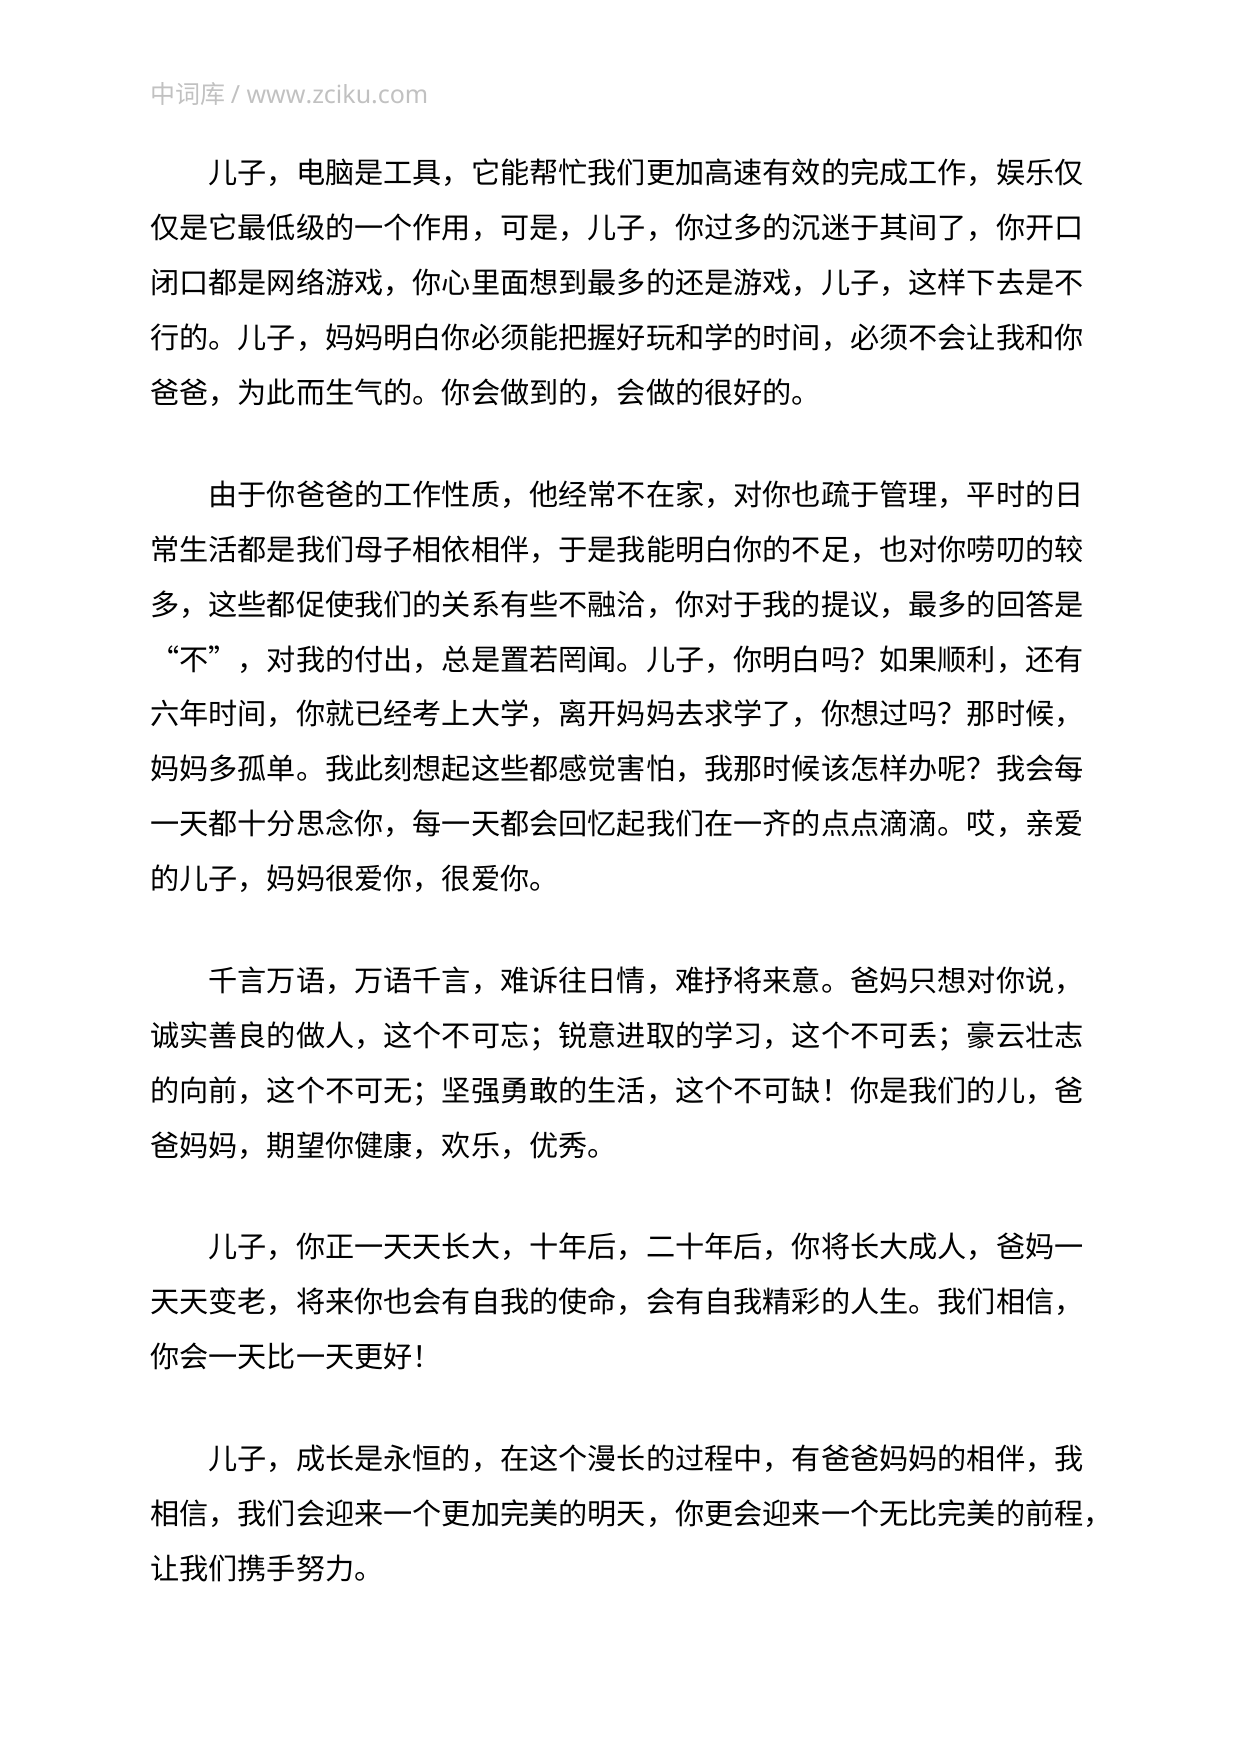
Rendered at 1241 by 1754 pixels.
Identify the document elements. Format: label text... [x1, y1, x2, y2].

text 儿子，你正一天天长大，十年后，二十年后，你将长大成人，爸妈一天天变老，将来你也会有自我的使命，会有自我精彩的人生。我们相信，你会一天比一天更好！ [150, 1224, 1090, 1376]
text 儿子，成长是永恒的，在这个漫长的过程中，有爸爸妈妈的相伴，我相信，我们会迎来一个更加完美的明天，你更会迎来一个无比完美的前程，让我们携手努力。 [150, 1435, 1090, 1587]
text 千言万语，万语千言，难诉往日情，难抒将来意。爸妈只想对你说，诚实善良的做人，这个不可忘；锐意进取的学习，这个不可丢；豪云壮志的向前，这个不可无；坚强勇敢的生活，这个不可缺！你是我们的儿，爸爸妈妈，期望你健康，欢乐，优秀。 [150, 957, 1090, 1164]
text 儿子，电脑是工具，它能帮忙我们更加高速有效的完成工作，娱乐仅仅是它最低级的一个作用，可是，儿子，你过多的沉迷于其间了，你开口闭口都是网络游戏，你心里面想到最多的还是游戏，儿子，这样下去是不行的。儿子，妈妈明白你必须能把握好玩和学的时间，必须不会让我和你爸爸，为此而生气的。你会做到的，会做的很好的。 [150, 150, 1090, 412]
text 由于你爸爸的工作性质，他经常不在家，对你也疏于管理，平时的日常生活都是我们母子相依相伴，于是我能明白你的不足，也对你唠叨的较多，这些都促使我们的关系有些不融洽，你对于我的提议，最多的回答是“不”，对我的付出，总是置若罔闻。儿子，你明白吗？如果顺利，还有六年时间，你就已经考上大学，离开妈妈去求学了，你想过吗？那时候，妈妈多孤单。我此刻想起这些都感觉害怕，我那时候该怎样办呢？我会每一天都十分思念你，每一天都会回忆起我们在一齐的点点滴滴。哎，亲爱的儿子，妈妈很爱你，很爱你。 [150, 471, 1090, 898]
